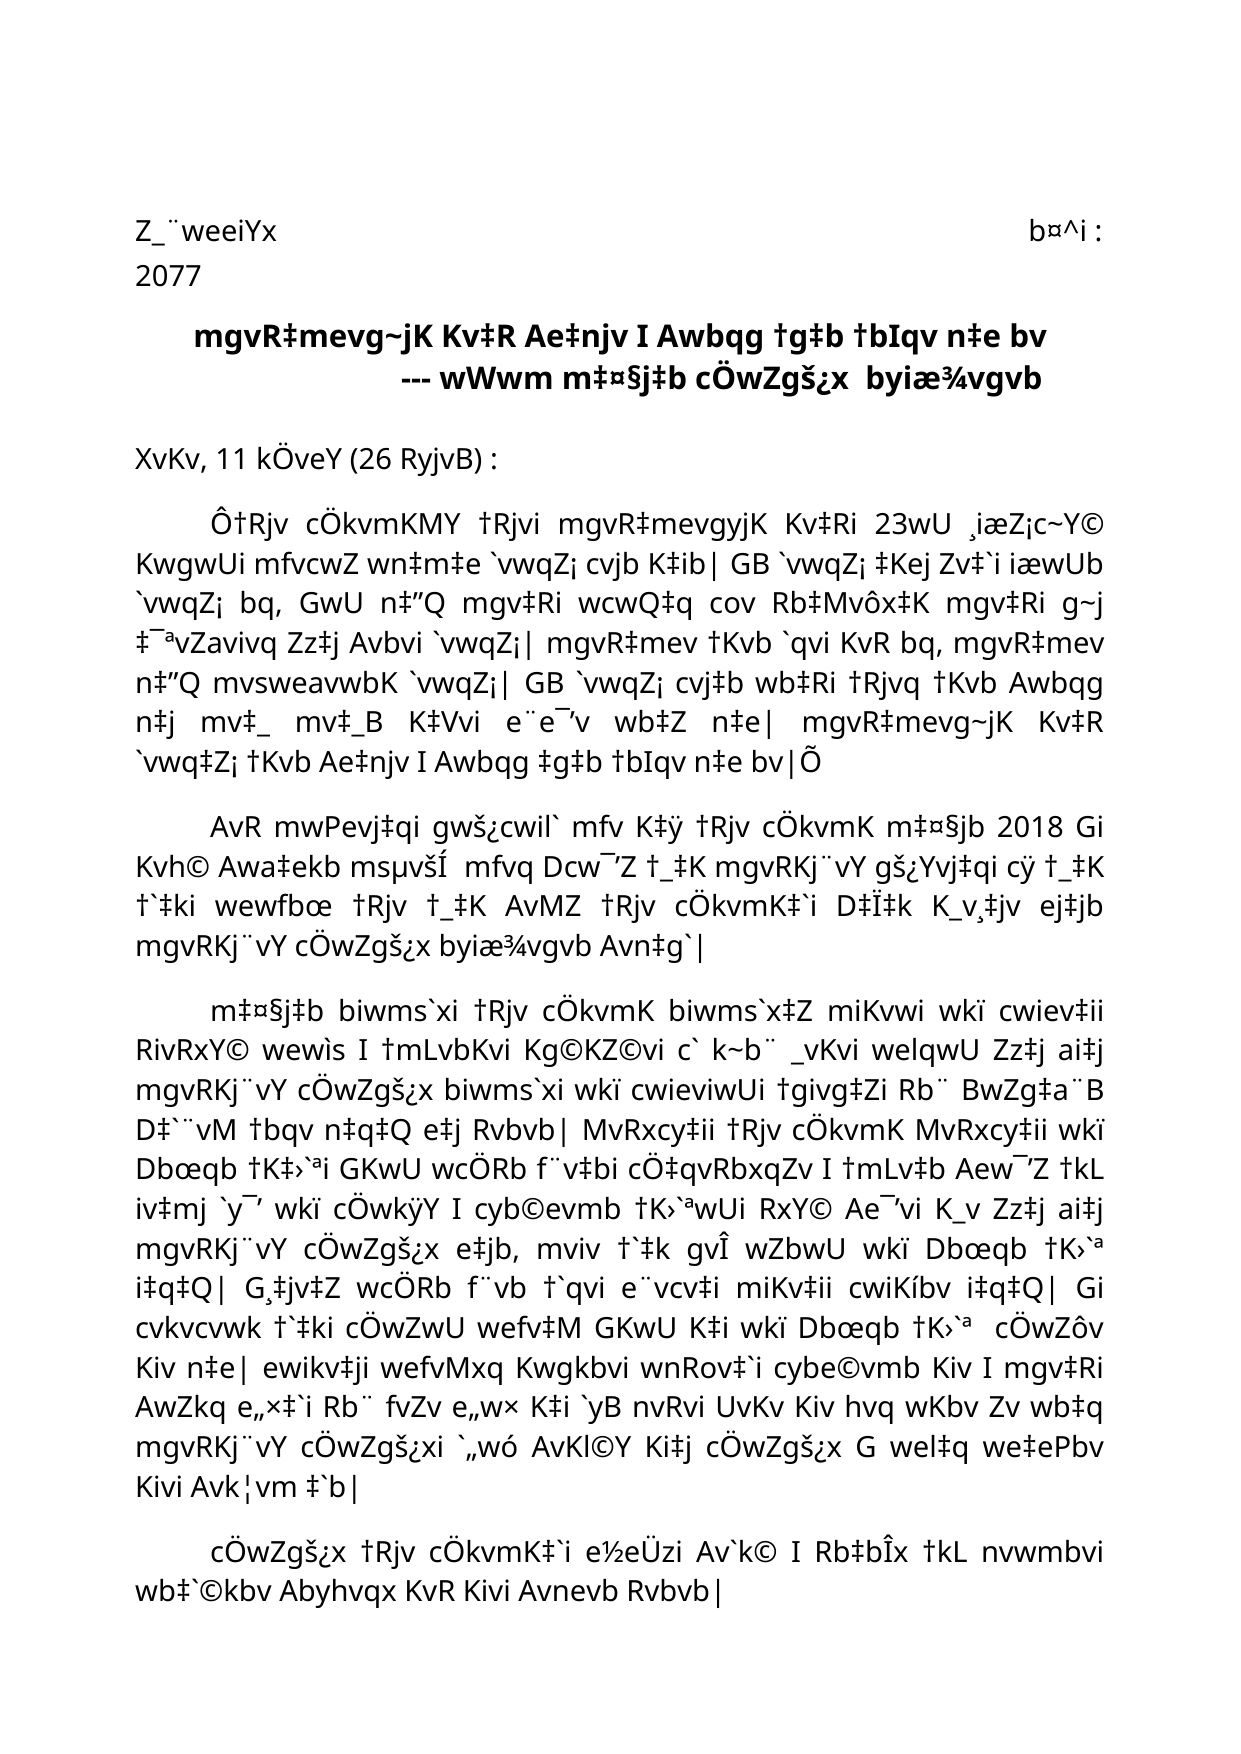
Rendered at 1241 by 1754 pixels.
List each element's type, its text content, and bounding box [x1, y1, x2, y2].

text Z_¨weeiYx b¤^i : 2077 [135, 210, 1105, 295]
text cÖwZgš¿x †Rjv cÖkvmK‡`i e½eÜzi Av`k© I Rb‡bÎx †kL nvwmbvi wb‡`©kbv Abyhvqx KvR Kivi Avnevb Rvbvb| [135, 1531, 1105, 1610]
text Ô†Rjv cÖkvmKMY †Rjvi mgvR‡mevgyjK Kv‡Ri 23wU ¸iæZ¡c~Y© KwgwUi mfvcwZ wn‡m‡e `vwqZ¡ cvjb K‡ib| GB `vwqZ¡ ‡Kej Zv‡`i iæwUb `vwqZ¡ bq, GwU n‡”Q mgv‡Ri wcwQ‡q cov Rb‡Mvôx‡K mgv‡Ri g~j ‡¯ªvZavivq Zz‡j Avbvi `vwqZ¡| mgvR‡mev †Kvb `qvi KvR bq, mgvR‡mev n‡”Q mvsweavwbK `vwqZ¡| GB `vwqZ¡ cvj‡b wb‡Ri †Rjvq †Kvb Awbqg n‡j mv‡_ mv‡_B K‡Vvi e¨e¯’v wb‡Z n‡e| mgvR‡mevg~jK Kv‡R `vwq‡Z¡ †Kvb Ae‡njv I Awbqg ‡g‡b †bIqv n‡e bv|Õ [135, 503, 1105, 781]
text m‡¤§j‡b biwms`xi †Rjv cÖkvmK biwms`x‡Z miKvwi wkï cwiev‡ii RivRxY© wewìs I †mLvbKvi Kg©KZ©vi c` k~b¨ _vKvi welqwU Zz‡j ai‡j mgvRKj¨vY cÖwZgš¿x biwms`xi wkï cwieviwUi †givg‡Zi Rb¨ BwZg‡a¨B D‡`¨vM †bqv n‡q‡Q e‡j Rvbvb| MvRxcy‡ii †Rjv cÖkvmK MvRxcy‡ii wkï Dbœqb †K‡›`ªi GKwU wcÖRb f¨v‡bi cÖ‡qvRbxqZv I †mLv‡b Aew¯’Z †kL iv‡mj `y¯’ wkï cÖwkÿY I cyb©evmb †K›`ªwUi RxY© Ae¯’vi K_v Zz‡j ai‡j mgvRKj¨vY cÖwZgš¿x e‡jb, mviv †`‡k gvÎ wZbwU wkï Dbœqb †K›`ª i‡q‡Q| G¸‡jv‡Z wcÖRb f¨vb †`qvi e¨vcv‡i miKv‡ii cwiKíbv i‡q‡Q| Gi cvkvcvwk †`‡ki cÖwZwU wefv‡M GKwU K‡i wkï Dbœqb †K›`ª cÖwZôv Kiv n‡e| ewikv‡ji wefvMxq Kwgkbvi wnRov‡`i cybe©vmb Kiv I mgv‡Ri AwZkq e„×‡`i Rb¨ fvZv e„w× K‡i `yB nvRvi UvKv Kiv hvq wKbv Zv wb‡q mgvRKj¨vY cÖwZgš¿xi `„wó AvKl©Y Ki‡j cÖwZgš¿x G wel‡q we‡ePbv Kivi Avk¦vm ‡`b| [135, 990, 1105, 1506]
text AvR mwPevj‡qi gwš¿cwil` mfv K‡ÿ †Rjv cÖkvmK m‡¤§jb 2018 Gi Kvh© Awa‡ekb msµvšÍ mfvq Dcw¯’Z †_‡K mgvRKj¨vY gš¿Yvj‡qi cÿ †_‡K †`‡ki wewfbœ †Rjv †_‡K AvMZ †Rjv cÖkvmK‡`i D‡Ï‡k K_v¸‡jv ej‡jb mgvRKj¨vY cÖwZgš¿x byiæ¾vgvb Avn‡g`| [135, 806, 1105, 965]
text mgvR‡mevg~jK Kv‡R Ae‡njv I Awbqg †g‡b †bIqv n‡e bv [135, 314, 1105, 356]
text XvKv, 11 kÖveY (26 RyjvB) : [135, 439, 1105, 478]
text --- wWwm m‡¤§j‡b cÖwZgš¿x byiæ¾vgvb [135, 356, 1105, 399]
